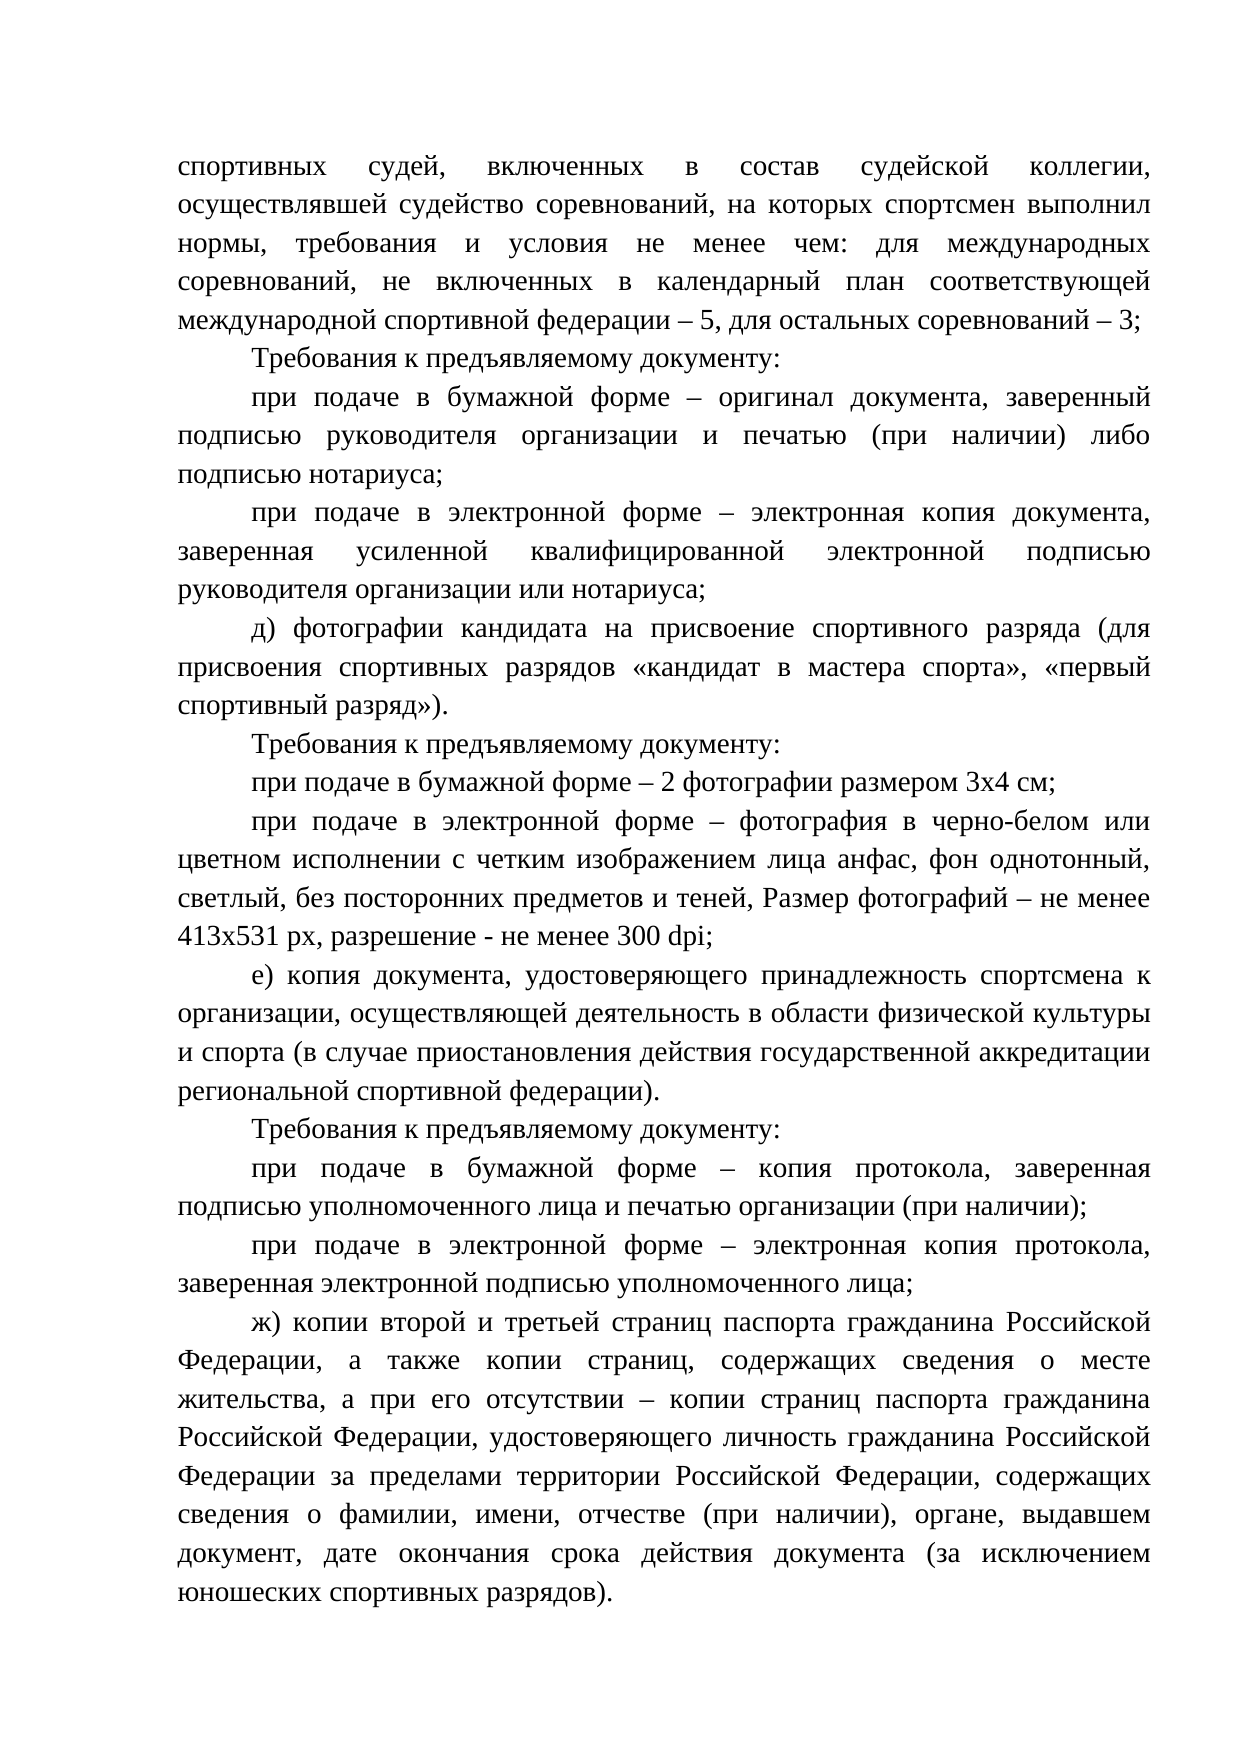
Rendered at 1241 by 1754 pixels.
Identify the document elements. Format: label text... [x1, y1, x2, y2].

text Требования к предъявляемому документу: [177, 1111, 1152, 1145]
text при подаче в электронной форме – электронная копия документа, заверенная усиленной квалифицированной электронной подписью руководителя организации или нотариуса; [177, 494, 1152, 605]
text ж) копии второй и третьей страниц паспорта гражданина Российской Федерации, а также копии страниц, содержащих сведения о месте жительства, а при его отсутствии – копии страниц паспорта гражданина Российской Федерации, удостоверяющего личность гражданина Российской Федерации за пределами территории Российской Федерации, содержащих сведения о фамилии, имени, отчестве (при наличии), органе, выдавшем документ, дате окончания срока действия документа (за исключением юношеских спортивных разрядов). [177, 1304, 1152, 1607]
text при подаче в электронной форме – фотография в черно-белом или цветном исполнении с четким изображением лица анфас, фон однотонный, светлый, без посторонних предметов и теней, Размер фотографий – не менее 413х531 px, разрешение - не менее 300 dpi; [177, 803, 1152, 952]
text е) копия документа, удостоверяющего принадлежность спортсмена к организации, осуществляющей деятельность в области физической культуры и спорта (в случае приостановления действия государственной аккредитации региональной спортивной федерации). [177, 957, 1152, 1106]
text Требования к предъявляемому документу: [177, 726, 1152, 759]
text при подаче в бумажной форме – копия протокола, заверенная подписью уполномоченного лица и печатью организации (при наличии); [177, 1150, 1152, 1222]
text при подаче в бумажной форме – 2 фотографии размером 3х4 см; [177, 764, 1152, 798]
text при подаче в бумажной форме – оригинал документа, заверенный подписью руководителя организации и печатью (при наличии) либо подписью нотариуса; [177, 379, 1152, 489]
text при подаче в электронной форме – электронная копия протокола, заверенная электронной подписью уполномоченного лица; [177, 1227, 1152, 1299]
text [177, 148, 1152, 335]
text Требования к предъявляемому документу: [177, 340, 1152, 374]
text д) фотографии кандидата на присвоение спортивного разряда (для присвоения спортивных разрядов «кандидат в мастера спорта», «первый спортивный разряд»). [177, 610, 1152, 721]
